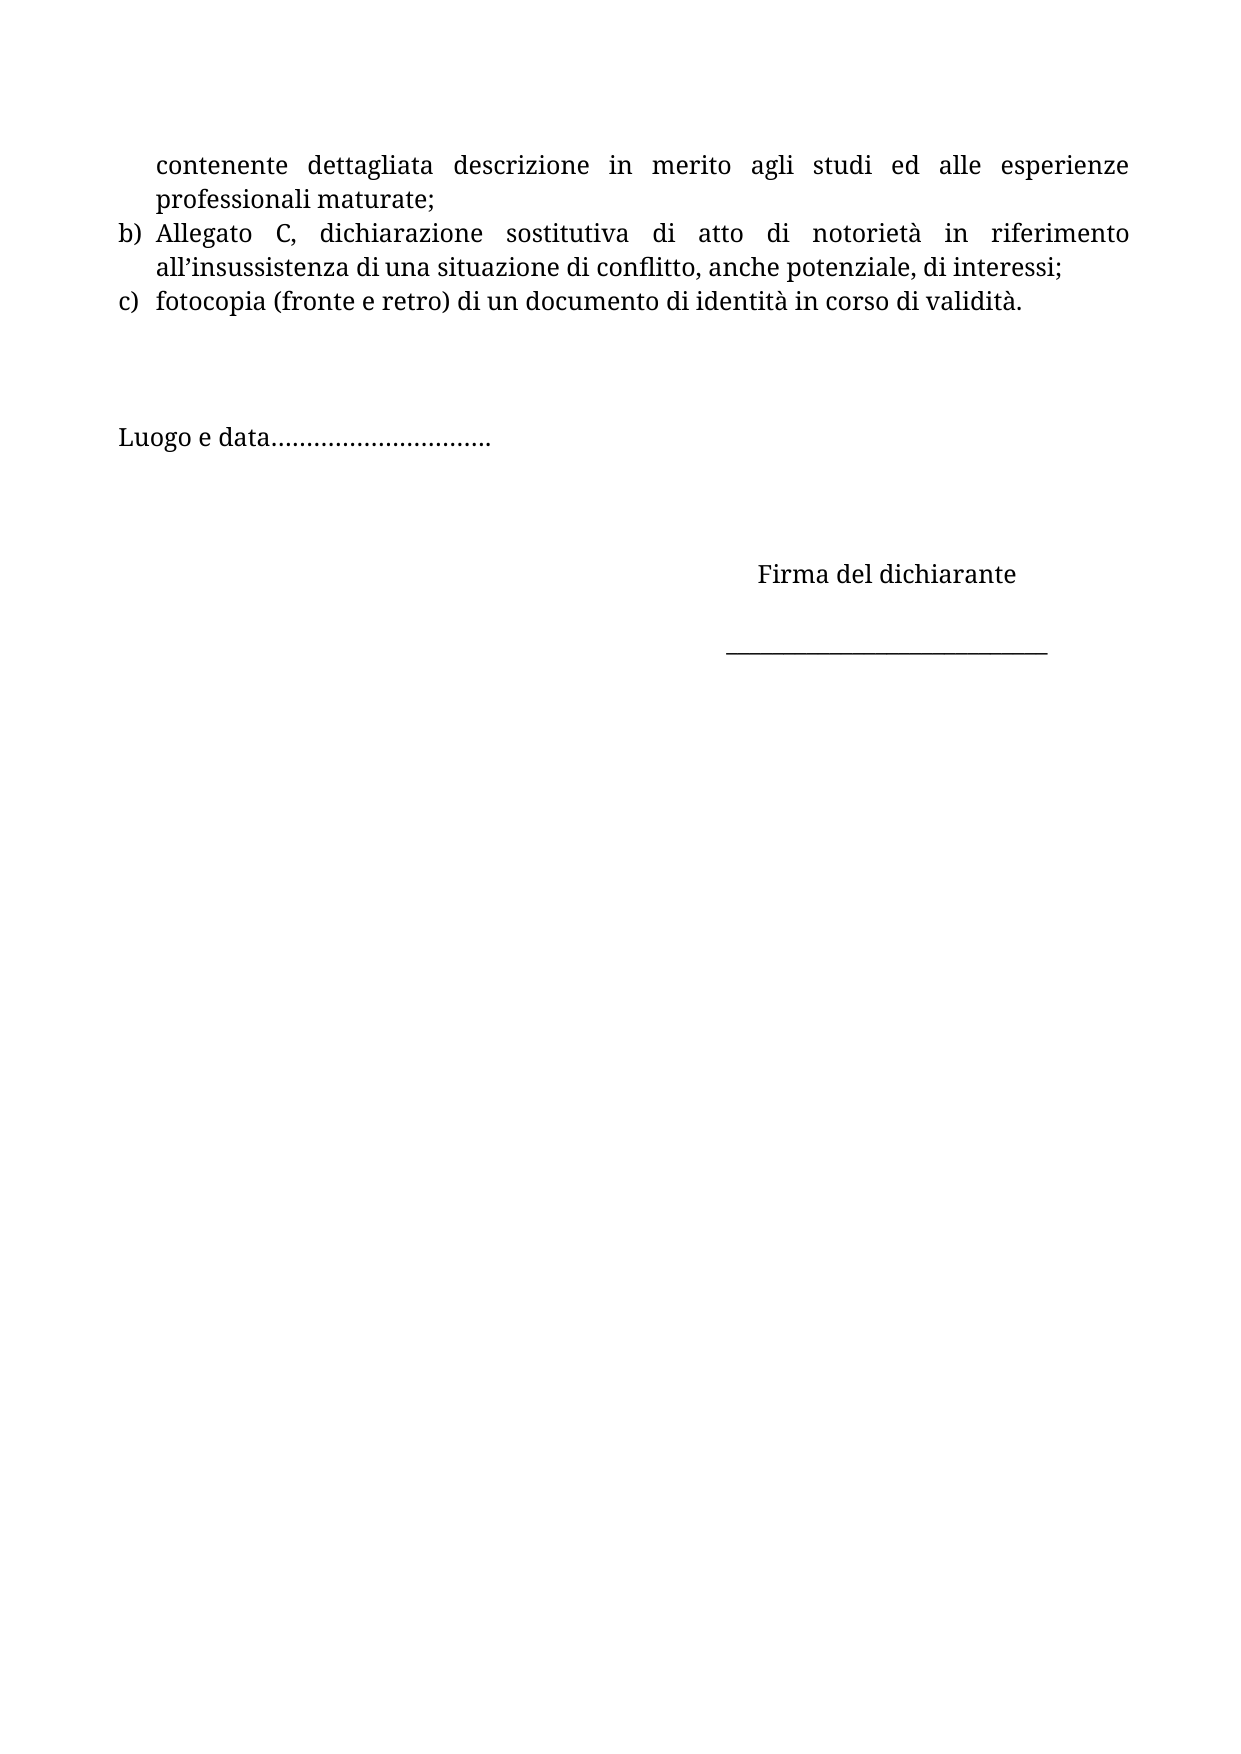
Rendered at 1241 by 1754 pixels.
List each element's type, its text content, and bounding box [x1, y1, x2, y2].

text ____________________________ [118, 624, 1063, 658]
text Firma del dichiarante [118, 556, 1063, 590]
text Luogo e data…………………………. [118, 420, 1063, 454]
list fotocopia (fronte e retro) di un documento di identità in corso di validità. [118, 284, 1131, 318]
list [118, 148, 1131, 216]
list Allegato C, dichiarazione sostitutiva di atto di notorietà in riferimento all’insussistenza di una situazione di conflitto, anche potenziale, di interessi; [118, 216, 1131, 284]
